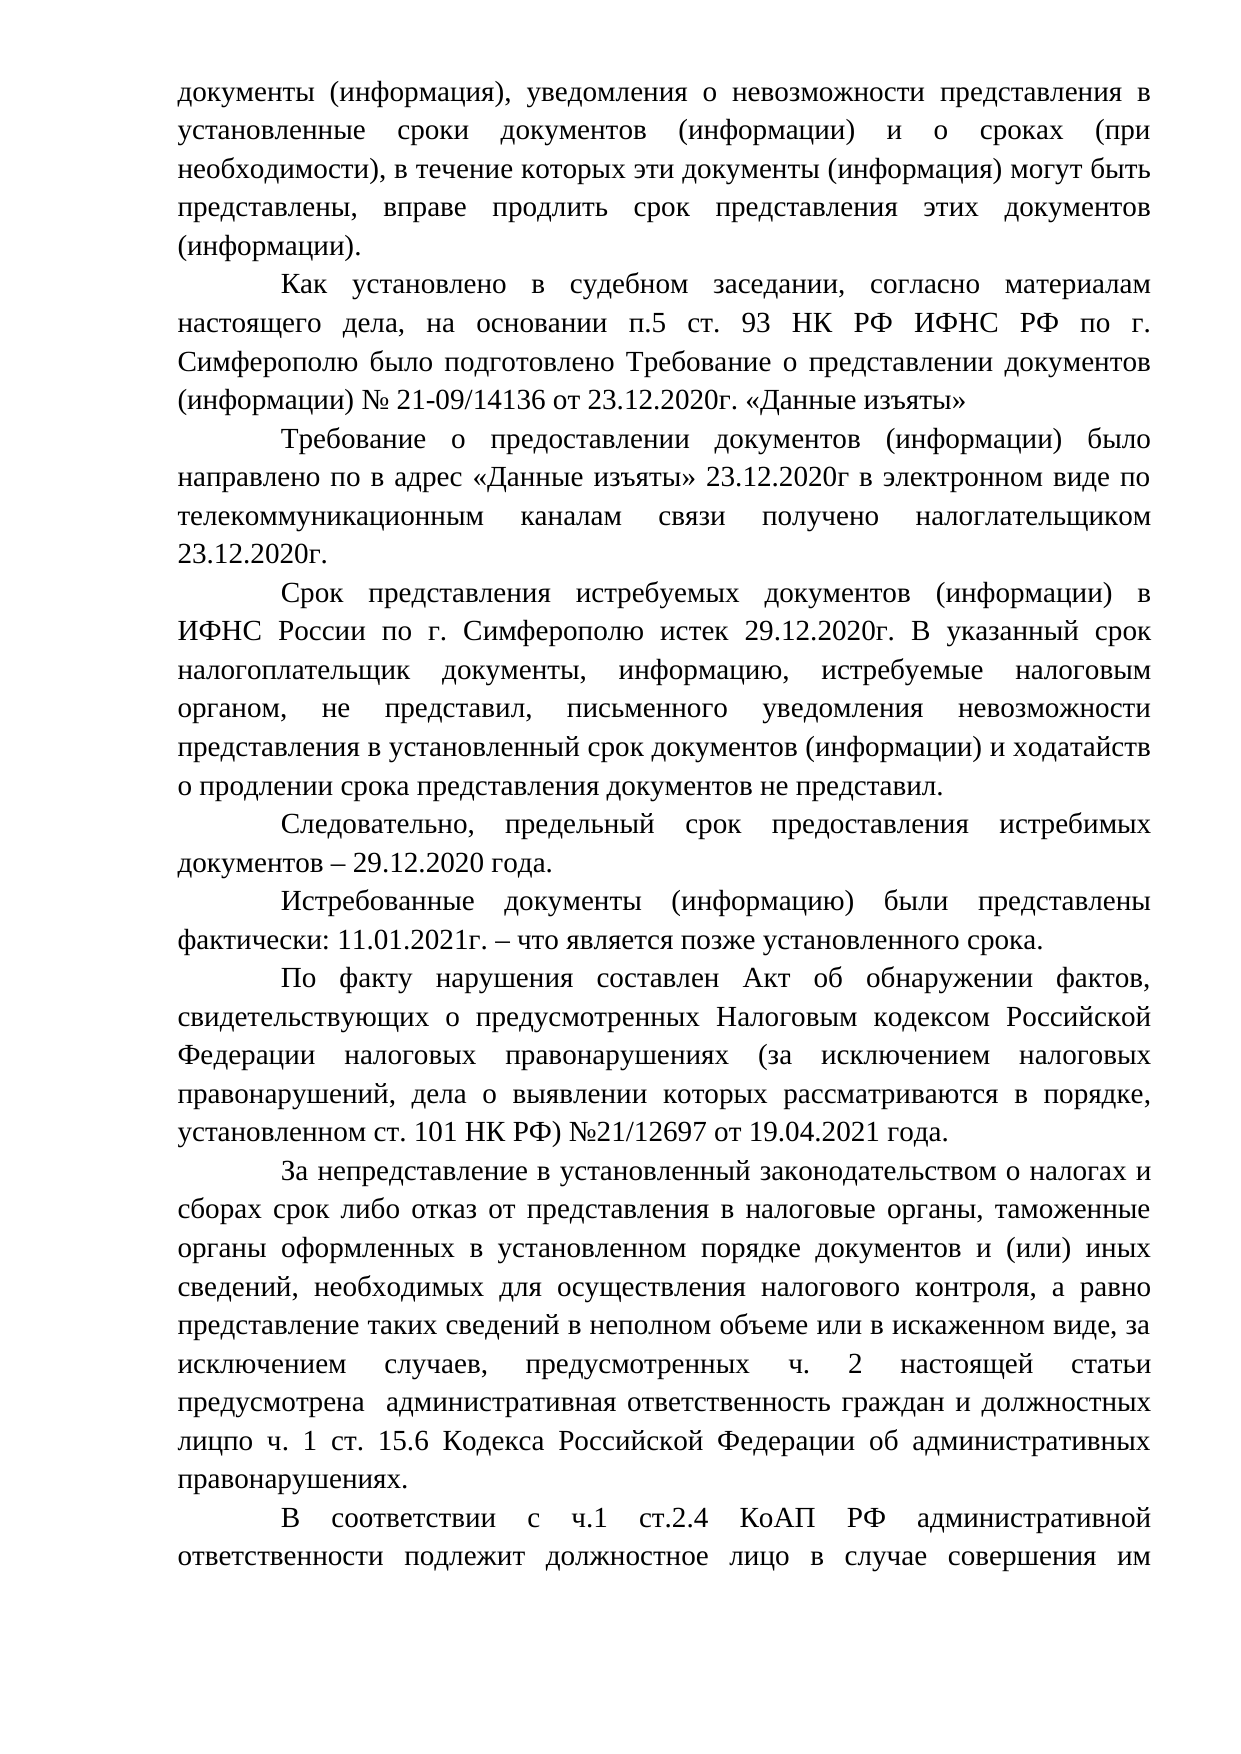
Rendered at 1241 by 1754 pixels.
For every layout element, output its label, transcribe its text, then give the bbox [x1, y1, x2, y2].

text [177, 1500, 1152, 1572]
text Следовательно, предельный срок предоставления истребимых документов – 29.12.2020 года. [177, 806, 1152, 878]
text За непредставление в установленный законодательством о налогах и сборах срок либо отказ от представления в налоговые органы, таможенные органы оформленных в установленном порядке документов и (или) иных сведений, необходимых для осуществления налогового контроля, а равно представление таких сведений в неполном объеме или в искаженном виде, за исключением случаев, предусмотренных ч. 2 настоящей статьи предусмотрена административная ответственность граждан и должностных лицпо ч. 1 ст. 15.6 Кодекса Российской Федерации об административных правонарушениях. [177, 1153, 1152, 1495]
text Срок представления истребуемых документов (информации) в ИФНС России по г. Симферополю истек 29.12.2020г. В указанный срок налогоплательщик документы, информацию, истребуемые налоговым органом, не представил, письменного уведомления невозможности представления в установленный срок документов (информации) и ходатайств о продлении срока представления документов не представил. [177, 575, 1152, 801]
text По факту нарушения составлен Акт об обнаружении фактов, свидетельствующих о предусмотренных Налоговым кодексом Российской Федерации налоговых правонарушениях (за исключением налоговых правонарушений, дела о выявлении которых рассматриваются в порядке, установленном ст. 101 НК РФ) №21/12697 от 19.04.2021 года. [177, 960, 1152, 1148]
text Как установлено в судебном заседании, согласно материалам настоящего дела, на основании п.5 ст. 93 НК РФ ИФНС РФ по г. Симферополю было подготовлено Требование о представлении документов (информации) № 21-09/14136 от 23.12.2020г. «Данные изъяты» [177, 267, 1152, 416]
text Требование о предоставлении документов (информации) было направлено по в адрес «Данные изъяты» 23.12.2020г в электронном виде по телекоммуникационным каналам связи получено налоглательщиком 23.12.2020г. [177, 421, 1152, 570]
text Истребованные документы (информацию) были представлены фактически: 11.01.2021г. – что является позже установленного срока. [177, 883, 1152, 955]
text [177, 74, 1152, 262]
